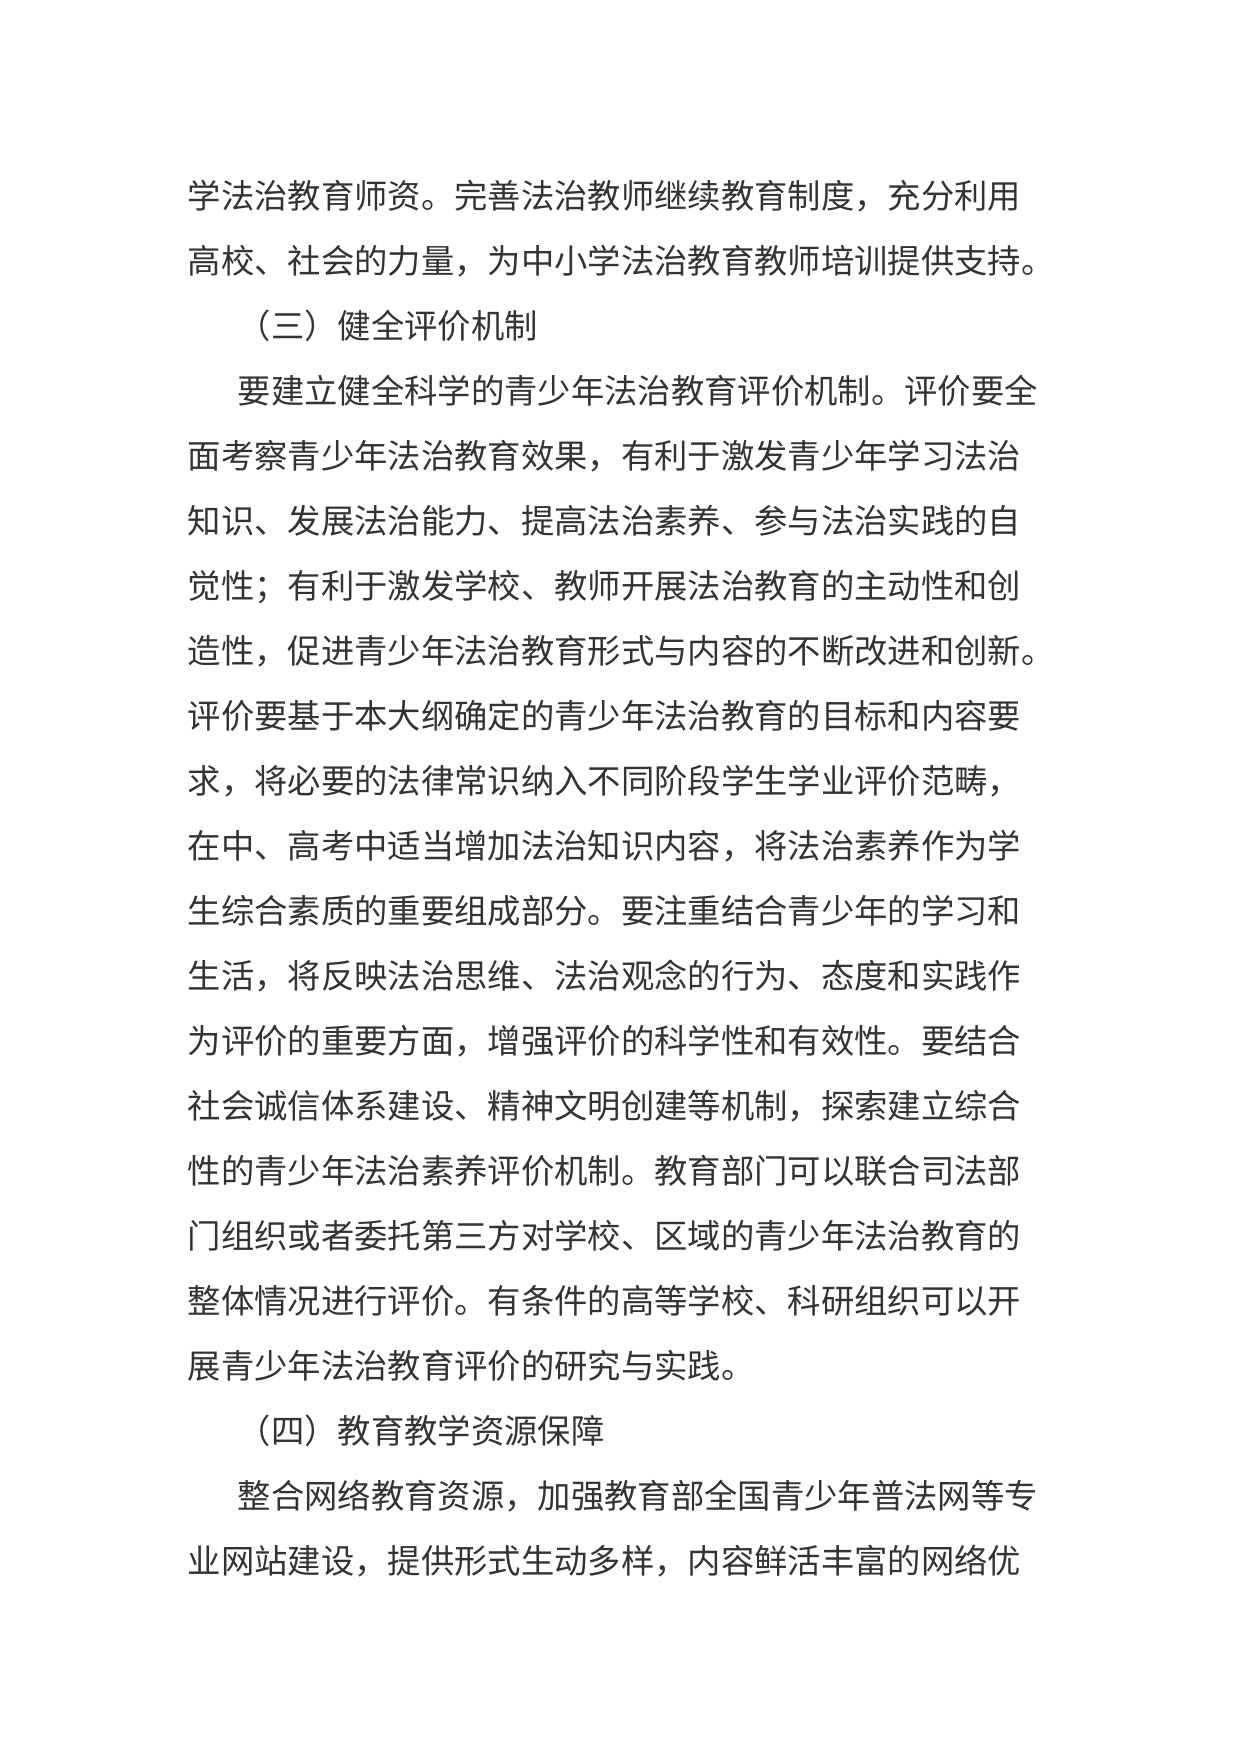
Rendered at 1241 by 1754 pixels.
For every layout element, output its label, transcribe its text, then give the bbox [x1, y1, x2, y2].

text （三）健全评价机制 [187, 292, 1053, 357]
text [187, 1462, 1053, 1592]
text 要建立健全科学的青少年法治教育评价机制。评价要全面考察青少年法治教育效果，有利于激发青少年学习法治知识、发展法治能力、提高法治素养、参与法治实践的自觉性；有利于激发学校、教师开展法治教育的主动性和创造性，促进青少年法治教育形式与内容的不断改进和创新。评价要基于本大纲确定的青少年法治教育的目标和内容要求，将必要的法律常识纳入不同阶段学生学业评价范畴，在中、高考中适当增加法治知识内容，将法治素养作为学生综合素质的重要组成部分。要注重结合青少年的学习和生活，将反映法治思维、法治观念的行为、态度和实践作为评价的重要方面，增强评价的科学性和有效性。要结合社会诚信体系建设、精神文明创建等机制，探索建立综合性的青少年法治素养评价机制。教育部门可以联合司法部门组织或者委托第三方对学校、区域的青少年法治教育的整体情况进行评价。有条件的高等学校、科研组织可以开展青少年法治教育评价的研究与实践。 [187, 357, 1053, 1397]
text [187, 162, 1053, 292]
text （四）教育教学资源保障 [187, 1397, 1053, 1462]
